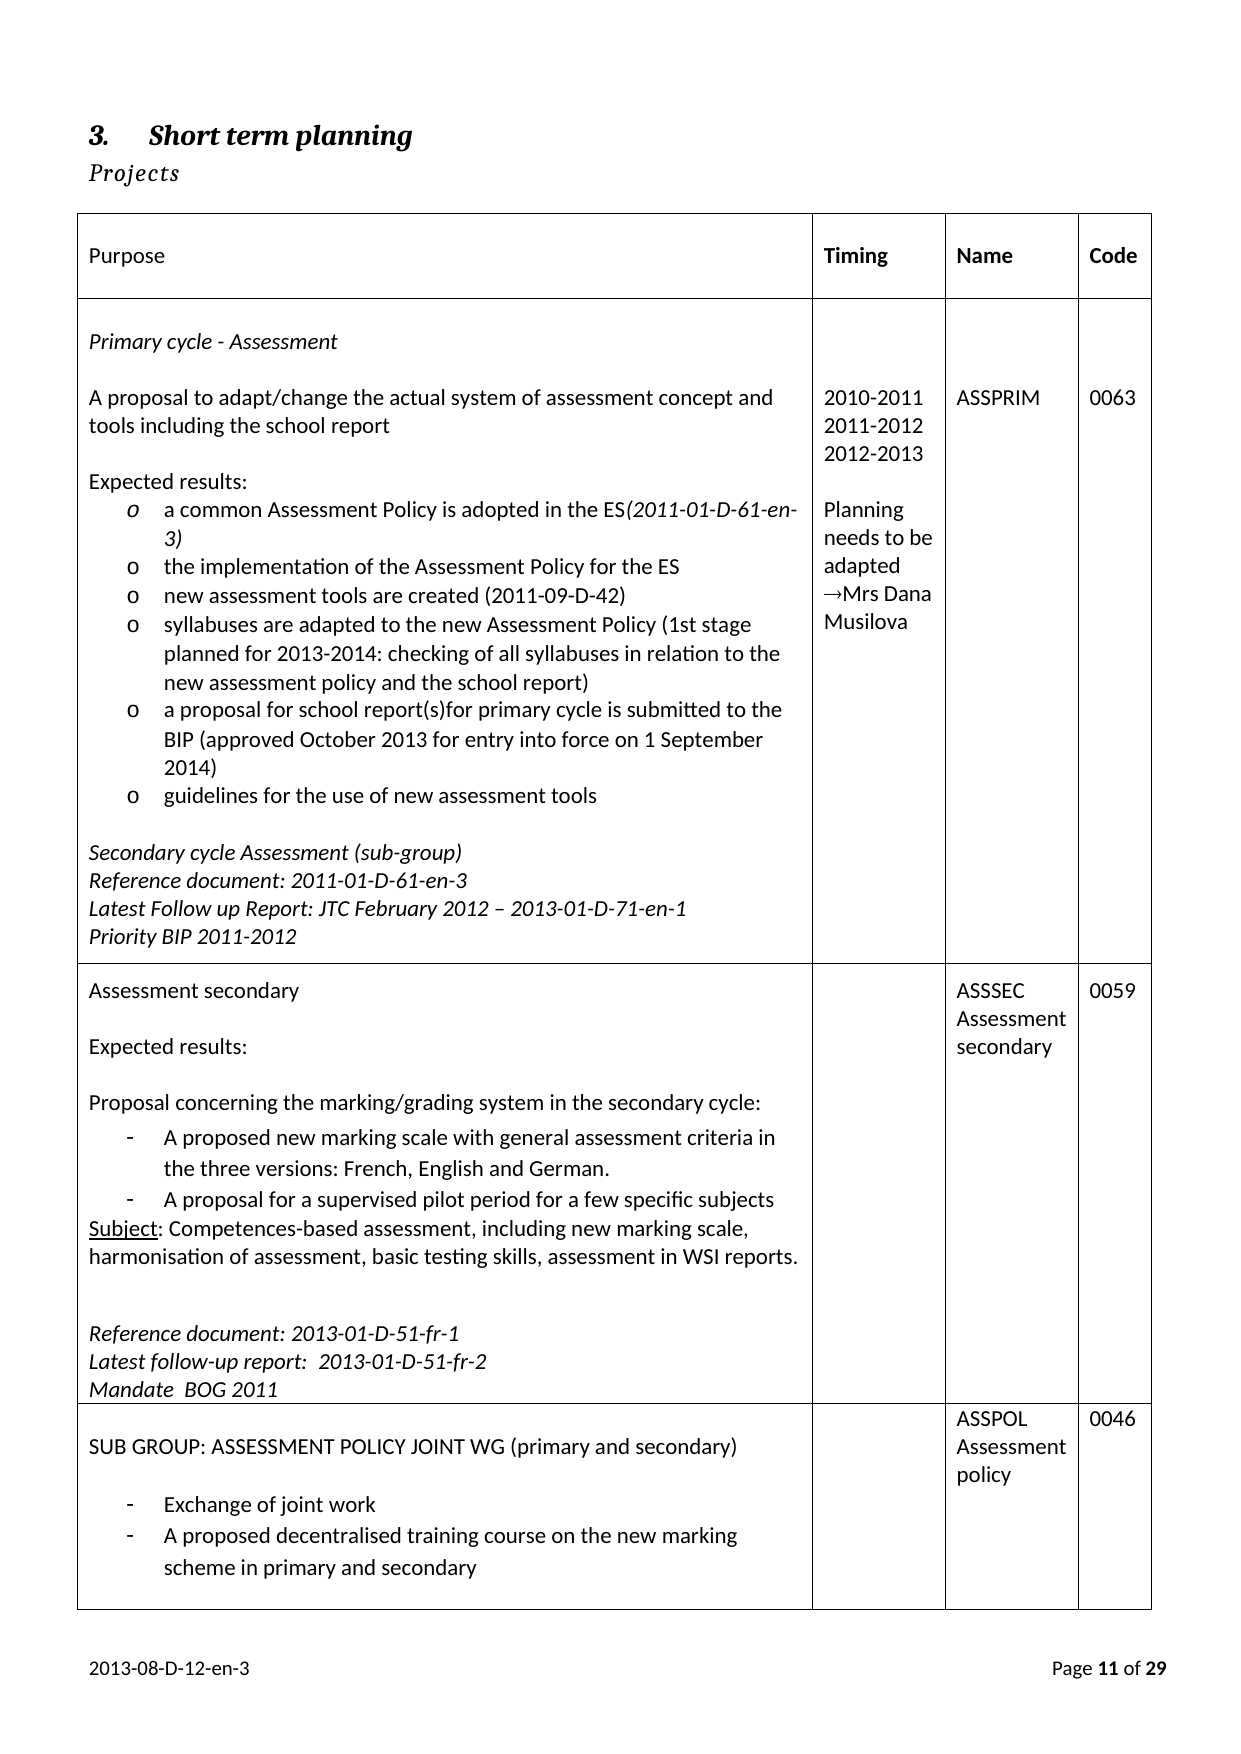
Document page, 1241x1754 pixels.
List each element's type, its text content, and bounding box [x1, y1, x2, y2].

table_header Purpose [78, 214, 812, 298]
subtitle Projects [89, 159, 1165, 187]
table_cell 0046 [1079, 1404, 1151, 1609]
table_header Code [1079, 214, 1151, 298]
table_cell Assessment secondary Expected results: Proposal concerning the marking/grading system in the secondary cycle: A proposed new marking scale with general assessment criteria in the three versions: French, English and German. A proposal for a supervised pilot period for a few specific subjects Subject: Competences-based assessment, including new marking scale, harmonisation of assessment, basic testing skills, assessment in WSI reports. Reference document: 2013-01-D-51-fr-1 Latest follow-up report: 2013-01-D-51-fr-2 Mandate BOG 2011 [78, 964, 812, 1403]
table_cell ASSPOL Assessment policy [946, 1404, 1078, 1609]
table_header Name [946, 214, 1078, 298]
table_cell ASSSEC Assessment secondary [946, 964, 1078, 1403]
table_cell [813, 1404, 945, 1609]
table_cell ASSPRIM [946, 299, 1078, 963]
table_cell SUB GROUP: ASSESSMENT POLICY JOINT WG (primary and secondary) Exchange of joint work A proposed decentralised training course on the new marking scheme in primary and secondary [78, 1404, 812, 1609]
table_header Timing [813, 214, 945, 298]
subtitle Short term planning [89, 119, 1165, 152]
table_cell [813, 964, 945, 1403]
table_cell 0063 [1079, 299, 1151, 963]
table_cell 2010-2011 2011-2012 2012-2013 Planning needs to be adapted Mrs Dana Musilova [813, 299, 945, 963]
table_cell Primary cycle - Assessment A proposal to adapt/change the actual system of assessment concept and tools including the school report Expected results: a common Assessment Policy is adopted in the ES(2011-01-D-61-en-3) the implementation of the Assessment Policy for the ES new assessment tools are created (2011-09-D-42) syllabuses are adapted to the new Assessment Policy (1st stage planned for 2013-2014: checking of all syllabuses in relation to the new assessment policy and the school report) a proposal for school report(s)for primary cycle is submitted to the BIP (approved October 2013 for entry into force on 1 September 2014) guidelines for the use of new assessment tools Secondary cycle Assessment (sub-group) Reference document: 2011-01-D-61-en-3 Latest Follow up Report: JTC February 2012 – 2013-01-D-71-en-1 Priority BIP 2011-2012 [78, 299, 812, 963]
table_cell 0059 [1079, 964, 1151, 1403]
